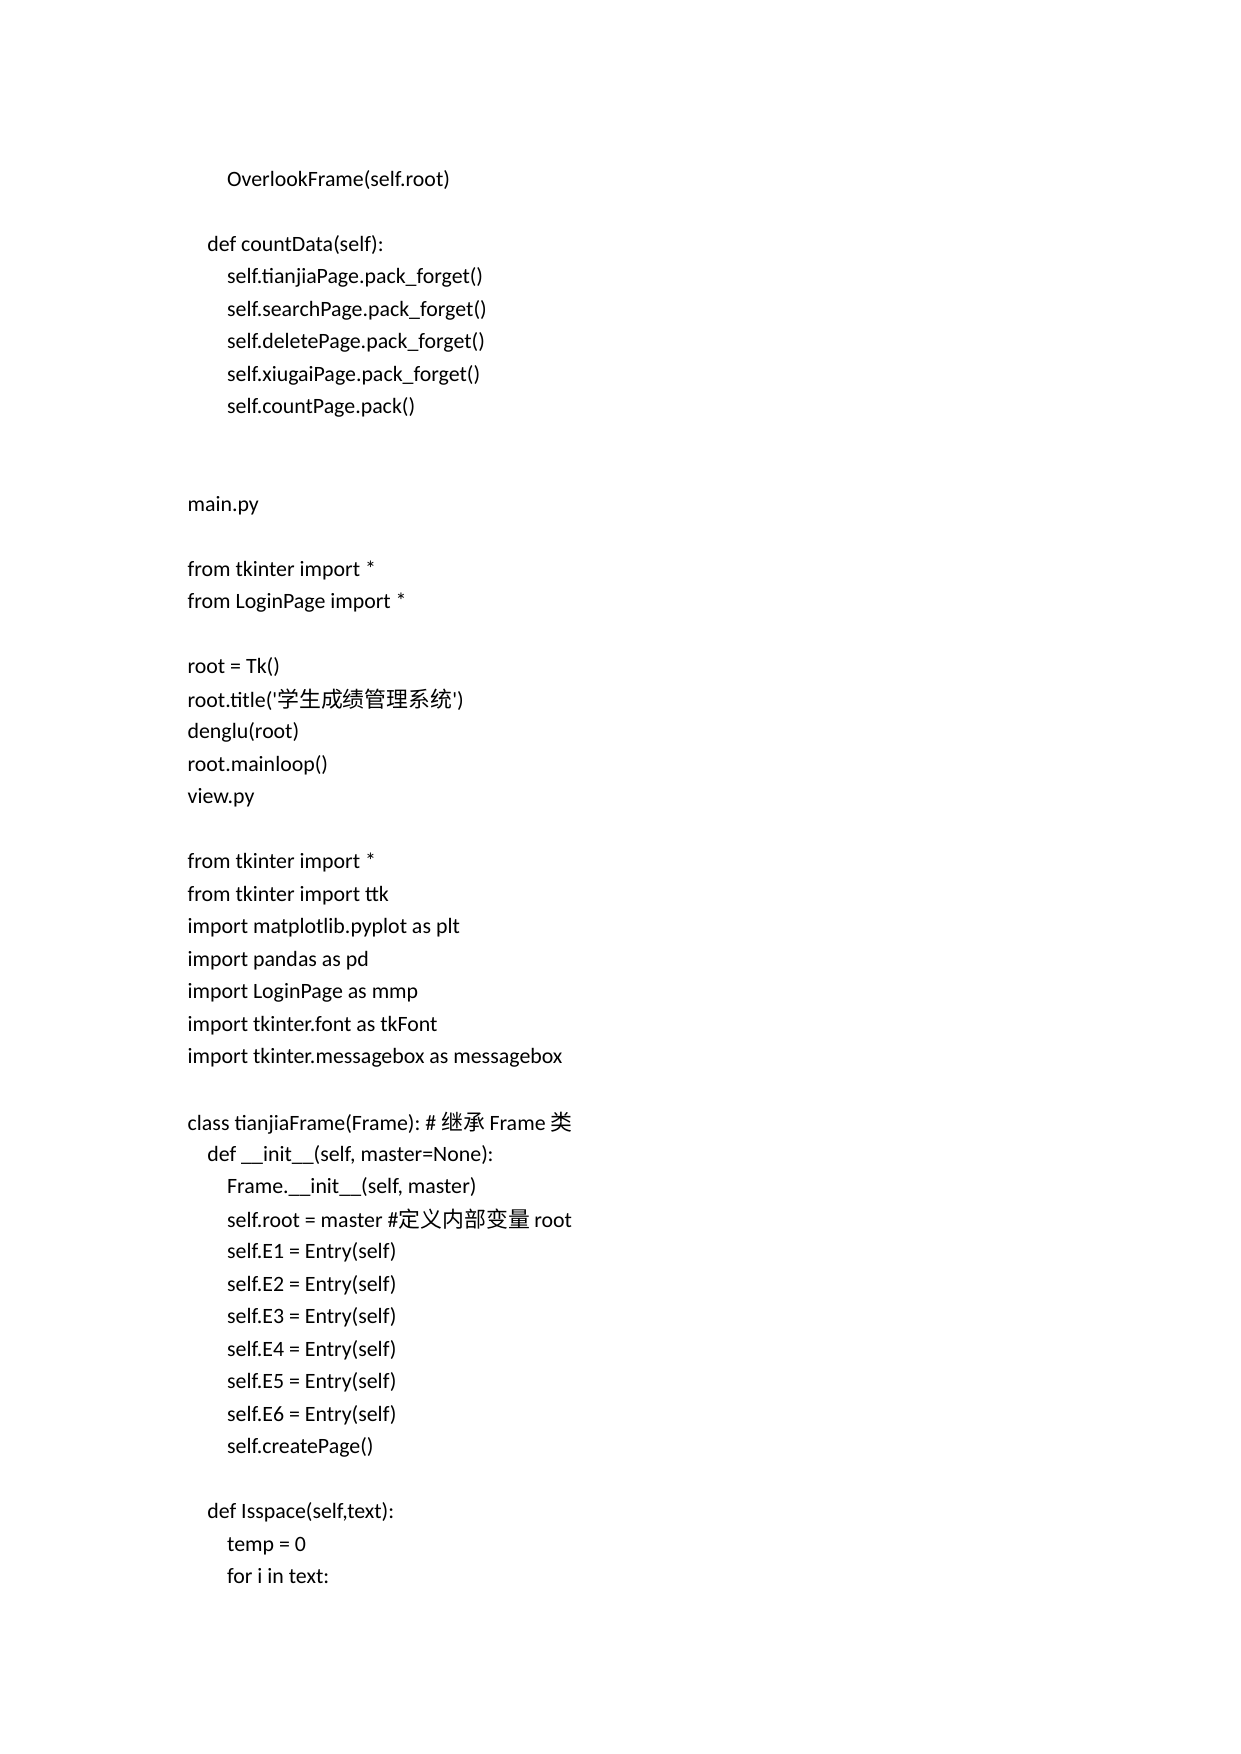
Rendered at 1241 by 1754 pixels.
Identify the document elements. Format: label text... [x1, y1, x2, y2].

text import tkinter.messagebox as messagebox [187, 1039, 1053, 1072]
text from tkinter import * [187, 552, 1053, 584]
text self.E1 = Entry(self) [187, 1234, 1053, 1267]
text root = Tk() [187, 649, 1053, 682]
text self.E6 = Entry(self) [187, 1397, 1053, 1429]
text self.createPage() [187, 1429, 1053, 1462]
text self.xiugaiPage.pack_forget() [187, 357, 1053, 389]
text import LoginPage as mmp [187, 974, 1053, 1007]
text OverlookFrame(self.root) [187, 162, 1053, 194]
text self.tianjiaPage.pack_forget() [187, 259, 1053, 292]
text self.E2 = Entry(self) [187, 1267, 1053, 1299]
text from tkinter import * [187, 844, 1053, 877]
text temp = 0 [187, 1527, 1053, 1559]
text Frame.__init__(self, master) [187, 1169, 1053, 1202]
text import matplotlib.pyplot as plt [187, 909, 1053, 942]
text def __init__(self, master=None): [187, 1137, 1053, 1169]
text self.E3 = Entry(self) [187, 1299, 1053, 1332]
text for i in text: [187, 1559, 1053, 1592]
text root.mainloop() [187, 747, 1053, 779]
text from LoginPage import * [187, 584, 1053, 617]
text self.deletePage.pack_forget() [187, 324, 1053, 357]
text self.countPage.pack() [187, 389, 1053, 422]
text self.E5 = Entry(self) [187, 1364, 1053, 1397]
text import tkinter.font as tkFont [187, 1007, 1053, 1039]
text main.py [187, 487, 1053, 519]
text root.title('学生成绩管理系统') [187, 682, 1053, 714]
text denglu(root) [187, 714, 1053, 747]
text class tianjiaFrame(Frame): # 继承Frame类 [187, 1104, 1053, 1137]
text view.py [187, 779, 1053, 812]
text self.root = master #定义内部变量root [187, 1202, 1053, 1234]
text self.E4 = Entry(self) [187, 1332, 1053, 1364]
text self.searchPage.pack_forget() [187, 292, 1053, 324]
text import pandas as pd [187, 942, 1053, 974]
text def countData(self): [187, 227, 1053, 259]
text from tkinter import ttk [187, 877, 1053, 909]
text def Isspace(self,text): [187, 1494, 1053, 1527]
